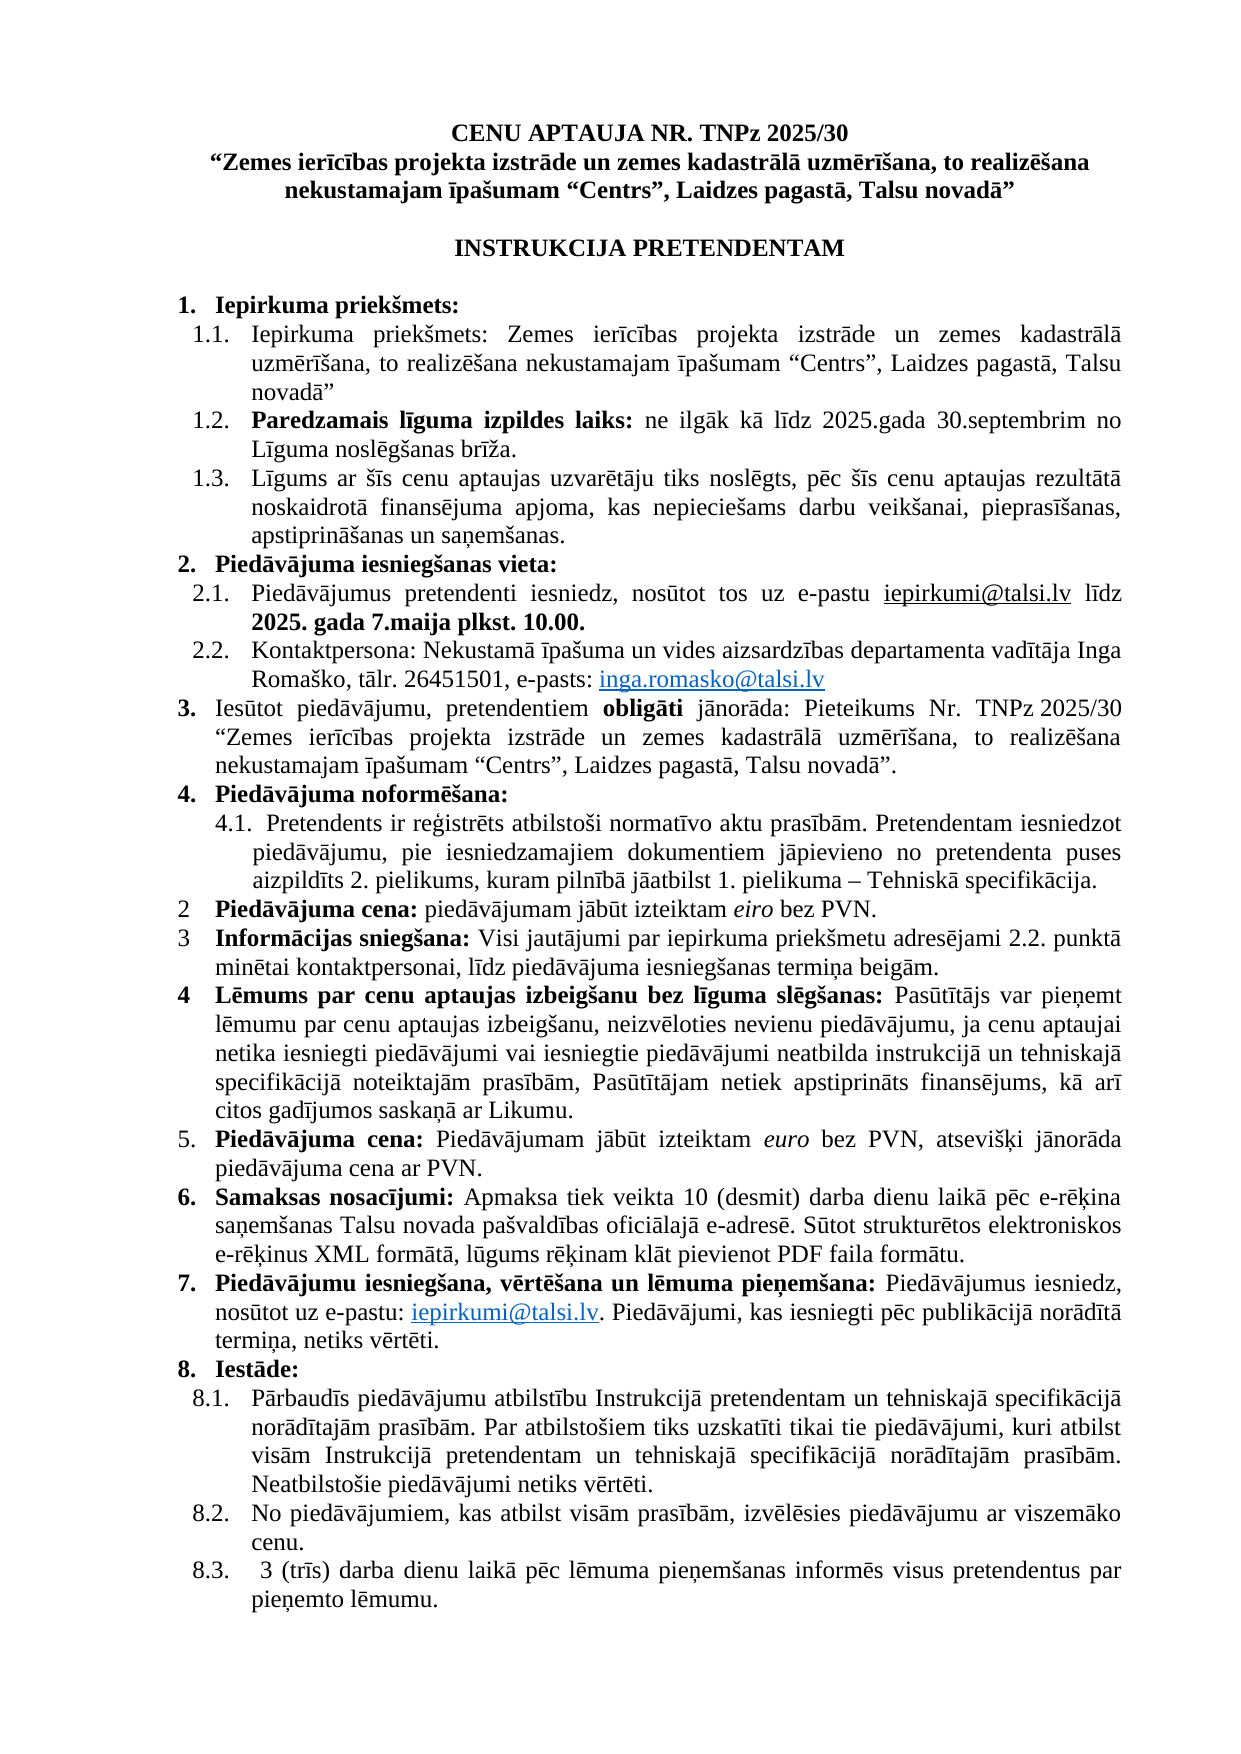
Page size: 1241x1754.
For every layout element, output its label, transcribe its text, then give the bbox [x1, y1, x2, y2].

list Iesūtot piedāvājumu, pretendentiem obligāti jānorāda: Pieteikums Nr. TNPz 2025/30 “Zemes ierīcības projekta izstrāde un zemes kadastrālā uzmērīšana, to realizēšana nekustamajam īpašumam “Centrs”, Laidzes pagastā, Talsu novadā”. [177, 693, 1122, 779]
list Lēmums par cenu aptaujas izbeigšanu bez līguma slēgšanas: Pasūtītājs var pieņemt lēmumu par cenu aptaujas izbeigšanu, neizvēloties nevienu piedāvājumu, ja cenu aptaujai netika iesniegti piedāvājumi vai iesniegtie piedāvājumi neatbilda instrukcijā un tehniskajā specifikācijā noteiktajām prasībām, Pasūtītājam netiek apstiprināts finansējums, kā arī citos gadījumos saskaņā ar Likumu. [177, 981, 1122, 1124]
list Iepirkuma priekšmets: [177, 291, 1122, 319]
list Kontaktpersona: Nekustamā īpašuma un vides aizsardzības departamenta vadītāja Inga Romaško, tālr. 26451501, e-pasts: inga.romasko@talsi.lv [192, 636, 1122, 693]
text “Zemes ierīcības projekta izstrāde un zemes kadastrālā uzmērīšana, to realizēšana nekustamajam īpašumam “Centrs”, Laidzes pagastā, Talsu novadā” [177, 147, 1122, 204]
list Piedāvājuma cena: piedāvājumam jābūt izteiktam eiro bez PVN. [177, 894, 1122, 923]
list Iestāde: [177, 1354, 1122, 1383]
list Līgums ar šīs cenu aptaujas uzvarētāju tiks noslēgts, pēc šīs cenu aptaujas rezultātā noskaidrotā finansējuma apjoma, kas nepieciešams darbu veikšanai, pieprasīšanas, apstiprināšanas un saņemšanas. [192, 463, 1122, 549]
list Piedāvājumus pretendenti iesniedz, nosūtot tos uz e-pastu iepirkumi@talsi.lv līdz 2025. gada 7.maija plkst. 10.00. [192, 578, 1122, 636]
list Informācijas sniegšana: Visi jautājumi par iepirkuma priekšmetu adresējami 2.2. punktā minētai kontaktpersonai, līdz piedāvājuma iesniegšanas termiņa beigām. [177, 923, 1122, 981]
list 3 (trīs) darba dienu laikā pēc lēmuma pieņemšanas informēs visus pretendentus par pieņemto lēmumu. [192, 1556, 1122, 1613]
text INSTRUKCIJA PRETENDENTAM [177, 233, 1122, 262]
list Paredzamais līguma izpildes laiks: ne ilgāk kā līdz 2025.gada 30.septembrim no Līguma noslēgšanas brīža. [192, 406, 1122, 463]
list Pārbaudīs piedāvājumu atbilstību Instrukcijā pretendentam un tehniskajā specifikācijā norādītajām prasībām. Par atbilstošiem tiks uzskatīti tikai tie piedāvājumi, kuri atbilst visām Instrukcijā pretendentam un tehniskajā specifikācijā norādītajām prasībām. Neatbilstošie piedāvājumi netiks vērtēti. [192, 1383, 1122, 1498]
list No piedāvājumiem, kas atbilst visām prasībām, izvēlēsies piedāvājumu ar viszemāko cenu. [192, 1498, 1122, 1556]
list Piedāvājuma cena: Piedāvājumam jābūt izteiktam euro bez PVN, atsevišķi jānorāda piedāvājuma cena ar PVN. [177, 1124, 1122, 1182]
list Pretendents ir reģistrēts atbilstoši normatīvo aktu prasībām. Pretendentam iesniedzot piedāvājumu, pie iesniedzamajiem dokumentiem jāpievieno no pretendenta puses aizpildīts 2. pielikums, kuram pilnībā jāatbilst 1. pielikuma – Tehniskā specifikācija. [215, 808, 1122, 894]
list Iepirkuma priekšmets: Zemes ierīcības projekta izstrāde un zemes kadastrālā uzmērīšana, to realizēšana nekustamajam īpašumam “Centrs”, Laidzes pagastā, Talsu novadā” [192, 319, 1122, 406]
list Piedāvājuma iesniegšanas vieta: [177, 549, 1122, 578]
list Piedāvājuma noformēšana: [177, 779, 1122, 808]
list Piedāvājumu iesniegšana, vērtēšana un lēmuma pieņemšana: Piedāvājumus iesniedz, nosūtot uz e-pastu: iepirkumi@talsi.lv. Piedāvājumi, kas iesniegti pēc publikācijā norādītā termiņa, netiks vērtēti. [177, 1268, 1122, 1354]
text CENU APTAUJA NR. TNPz 2025/30 [177, 118, 1122, 147]
list Samaksas nosacījumi: Apmaksa tiek veikta 10 (desmit) darba dienu laikā pēc e-rēķina saņemšanas Talsu novada pašvaldības oficiālajā e-adresē. Sūtot strukturētos elektroniskos e-rēķinus XML formātā, lūgums rēķinam klāt pievienot PDF faila formātu. [177, 1182, 1122, 1268]
